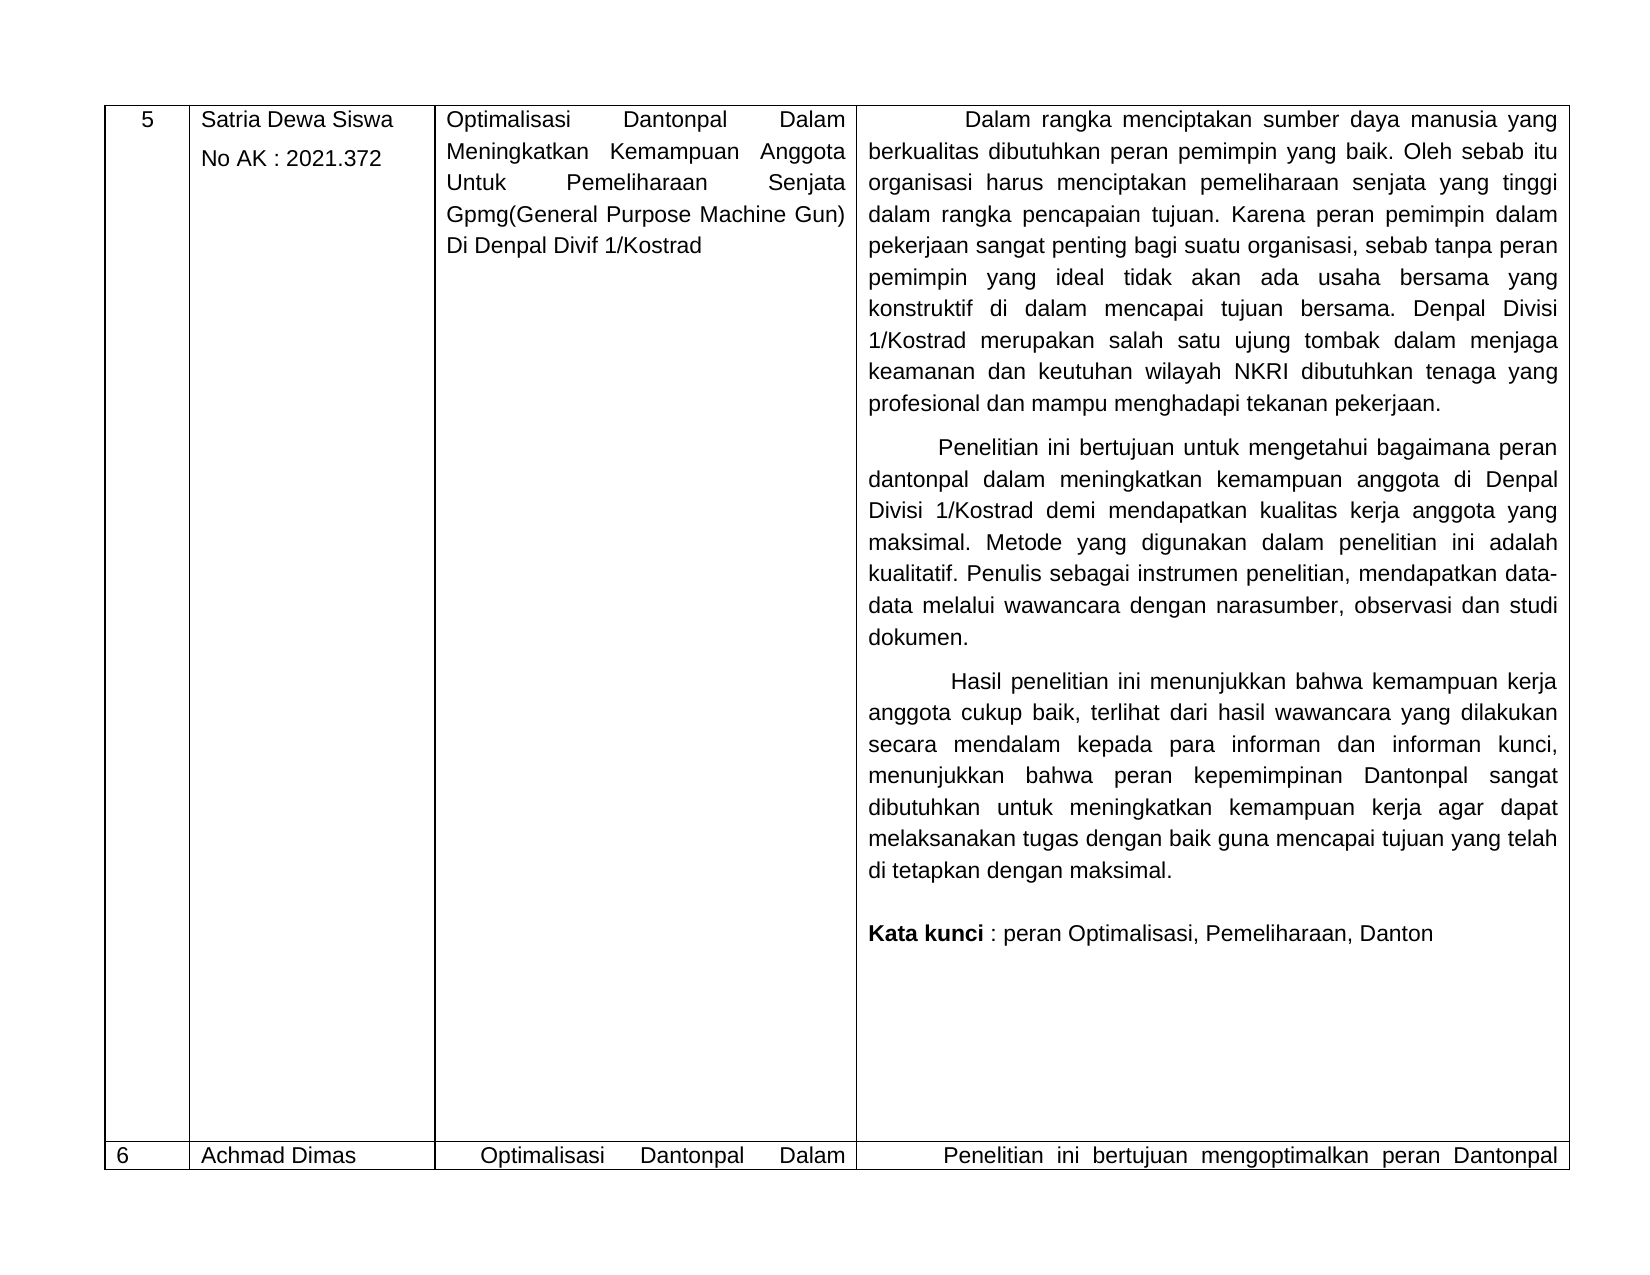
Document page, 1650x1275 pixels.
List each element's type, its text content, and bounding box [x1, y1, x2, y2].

table_cell Optimalisasi Dantonpal Dalam Meningkatkan Kemampuan Anggota Untuk Pemeliharaan Senjata Gpmg(General Purpose Machine Gun) Di Denpal Divif 1/Kostrad [436, 106, 856, 1141]
table_cell 6 [106, 1142, 189, 1168]
table_cell 5 [106, 106, 189, 1141]
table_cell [436, 1142, 856, 1168]
table_cell Dalam rangka menciptakan sumber daya manusia yang berkualitas dibutuhkan peran pemimpin yang baik. Oleh sebab itu organisasi harus menciptakan pemeliharaan senjata yang tinggi dalam rangka pencapaian tujuan. Karena peran pemimpin dalam pekerjaan sangat penting bagi suatu organisasi, sebab tanpa peran pemimpin yang ideal tidak akan ada usaha bersama yang konstruktif di dalam mencapai tujuan bersama. Denpal Divisi 1/Kostrad merupakan salah satu ujung tombak dalam menjaga keamanan dan keutuhan wilayah NKRI dibutuhkan tenaga yang profesional dan mampu menghadapi tekanan pekerjaan. Penelitian ini bertujuan untuk mengetahui bagaimana peran dantonpal dalam meningkatkan kemampuan anggota di Denpal Divisi 1/Kostrad demi mendapatkan kualitas kerja anggota yang maksimal. Metode yang digunakan dalam penelitian ini adalah kualitatif. Penulis sebagai instrumen penelitian, mendapatkan data-data melalui wawancara dengan narasumber, observasi dan studi dokumen. Hasil penelitian ini menunjukkan bahwa kemampuan kerja anggota cukup baik, terlihat dari hasil wawancara yang dilakukan secara mendalam kepada para informan dan informan kunci, menunjukkan bahwa peran kepemimpinan Dantonpal sangat dibutuhkan untuk meningkatkan kemampuan kerja agar dapat melaksanakan tugas dengan baik guna mencapai tujuan yang telah di tetapkan dengan maksimal. Kata kunci : peran Optimalisasi, Pemeliharaan, Danton [857, 106, 1569, 1141]
table_cell Satria Dewa Siswa No AK : 2021.372 [190, 106, 434, 1141]
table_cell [857, 1142, 1569, 1168]
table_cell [190, 1142, 434, 1168]
